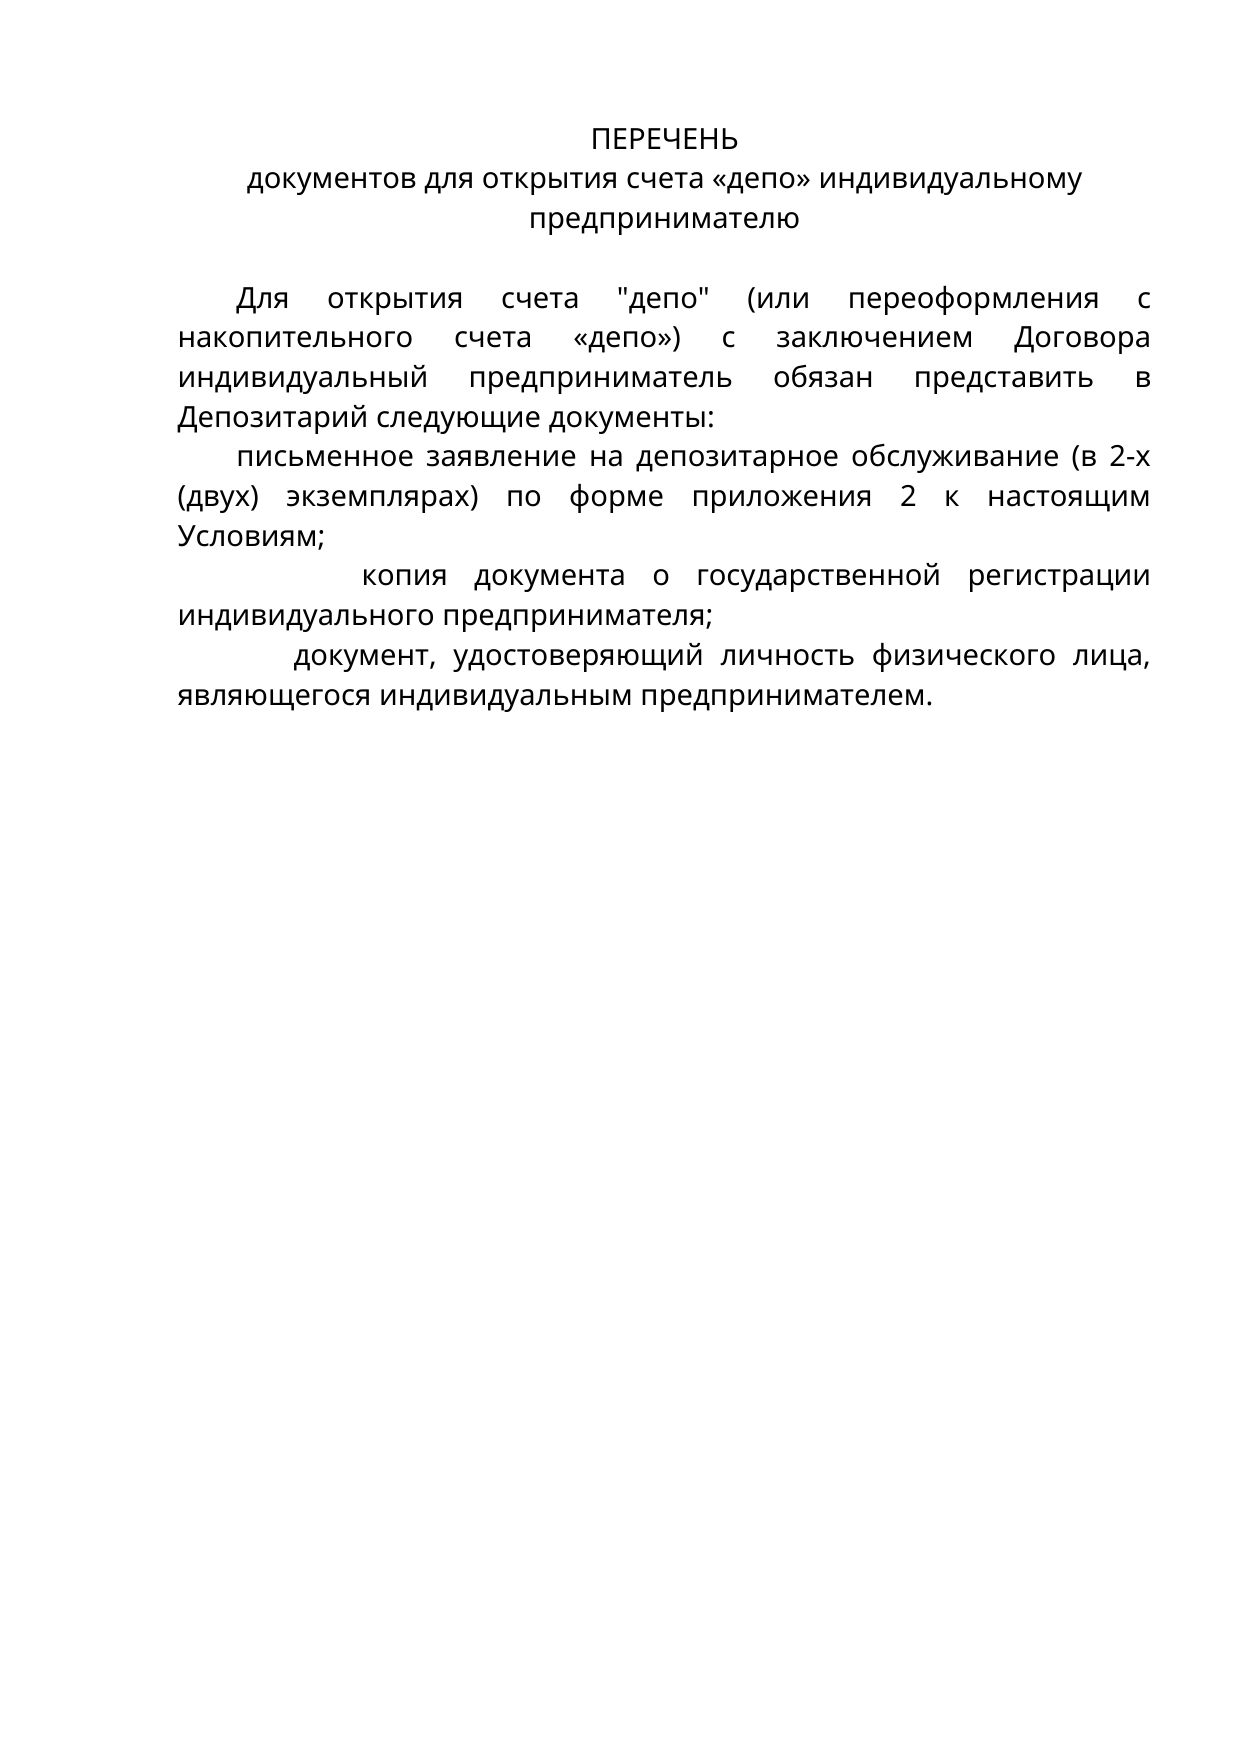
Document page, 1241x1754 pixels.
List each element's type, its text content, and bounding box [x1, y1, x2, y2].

text документов для открытия счета «депо» индивидуальному предпринимателю [177, 158, 1152, 237]
text Для открытия счета "депо" (или переоформления с накопительного счета «депо») с заключением Договора индивидуальный предприниматель обязан представить в Депозитарий следующие документы: [177, 277, 1152, 436]
text письменное заявление на депозитарное обслуживание (в 2-х (двух) экземплярах) по форме приложения 2 к настоящим Условиям; [177, 436, 1152, 555]
text ПЕРЕЧЕНЬ [177, 118, 1152, 158]
text копия документа о государственной регистрации индивидуального предпринимателя; [177, 555, 1152, 634]
text документ, удостоверяющий личность физического лица, являющегося индивидуальным предпринимателем. [177, 634, 1152, 713]
